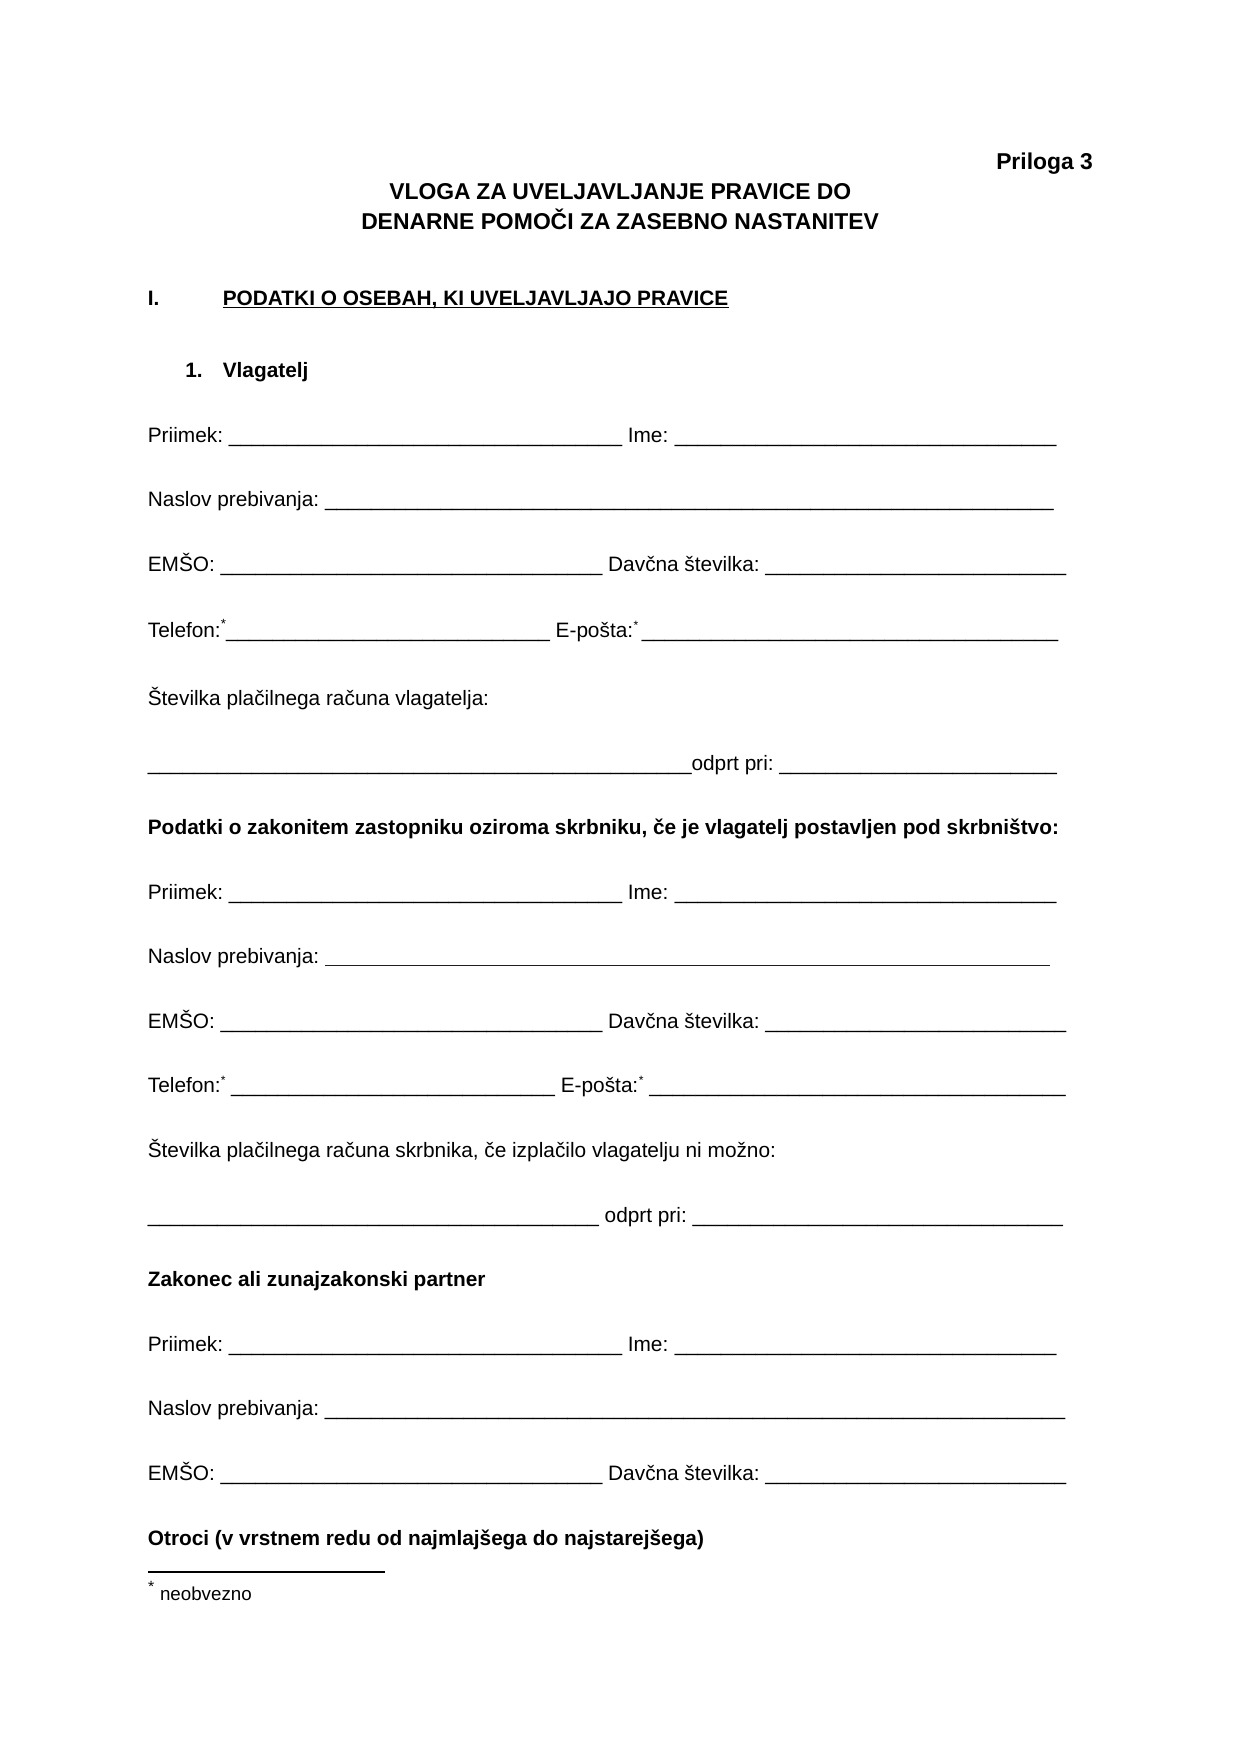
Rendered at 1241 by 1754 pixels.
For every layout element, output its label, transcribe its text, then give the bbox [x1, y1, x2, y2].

text Podatki o zakonitem zastopniku oziroma skrbniku, če je vlagatelj postavljen pod skrbništvo: [148, 815, 1093, 839]
text Številka plačilnega računa vlagatelja: [148, 686, 1093, 710]
text Telefon:*____________________________ E-pošta:* ____________________________________ [148, 616, 1093, 643]
text VLOGA ZA UVELJAVLJANJE PRAVICE DO [148, 178, 1093, 204]
text Številka plačilnega računa skrbnika, če izplačilo vlagatelju ni možno: [148, 1138, 1093, 1162]
text Telefon:* ____________________________ E-pošta:* ____________________________________ [148, 1073, 1093, 1097]
list Vlagatelj [185, 358, 1093, 382]
text _______________________________________________odprt pri: ________________________ [148, 750, 1093, 774]
text EMŠO: _________________________________ Davčna številka: __________________________ [148, 1009, 1093, 1033]
text DENARNE POMOČI ZA ZASEBNO NASTANITEV [148, 208, 1093, 234]
list PODATKI O OSEBAH, KI UVELJAVLJAJO PRAVICE [148, 286, 1093, 310]
text Priloga 3 [148, 148, 1093, 174]
text Otroci (v vrstnem redu od najmlajšega do najstarejšega) [148, 1525, 1093, 1549]
text Naslov prebivanja: [148, 944, 1093, 968]
text _______________________________________ odprt pri: ________________________________ [148, 1202, 1093, 1226]
text Naslov prebivanja: _______________________________________________________________ [148, 487, 1093, 511]
text EMŠO: _________________________________ Davčna številka: __________________________ [148, 1461, 1093, 1485]
text Priimek: __________________________________ Ime: _________________________________ [148, 423, 1093, 447]
text Zakonec ali zunajzakonski partner [148, 1267, 1093, 1291]
text EMŠO: _________________________________ Davčna številka: __________________________ [148, 552, 1093, 576]
text Priimek: __________________________________ Ime: _________________________________ [148, 879, 1093, 903]
text Naslov prebivanja: ________________________________________________________________ [148, 1396, 1093, 1420]
text Priimek: __________________________________ Ime: _________________________________ [148, 1332, 1093, 1356]
